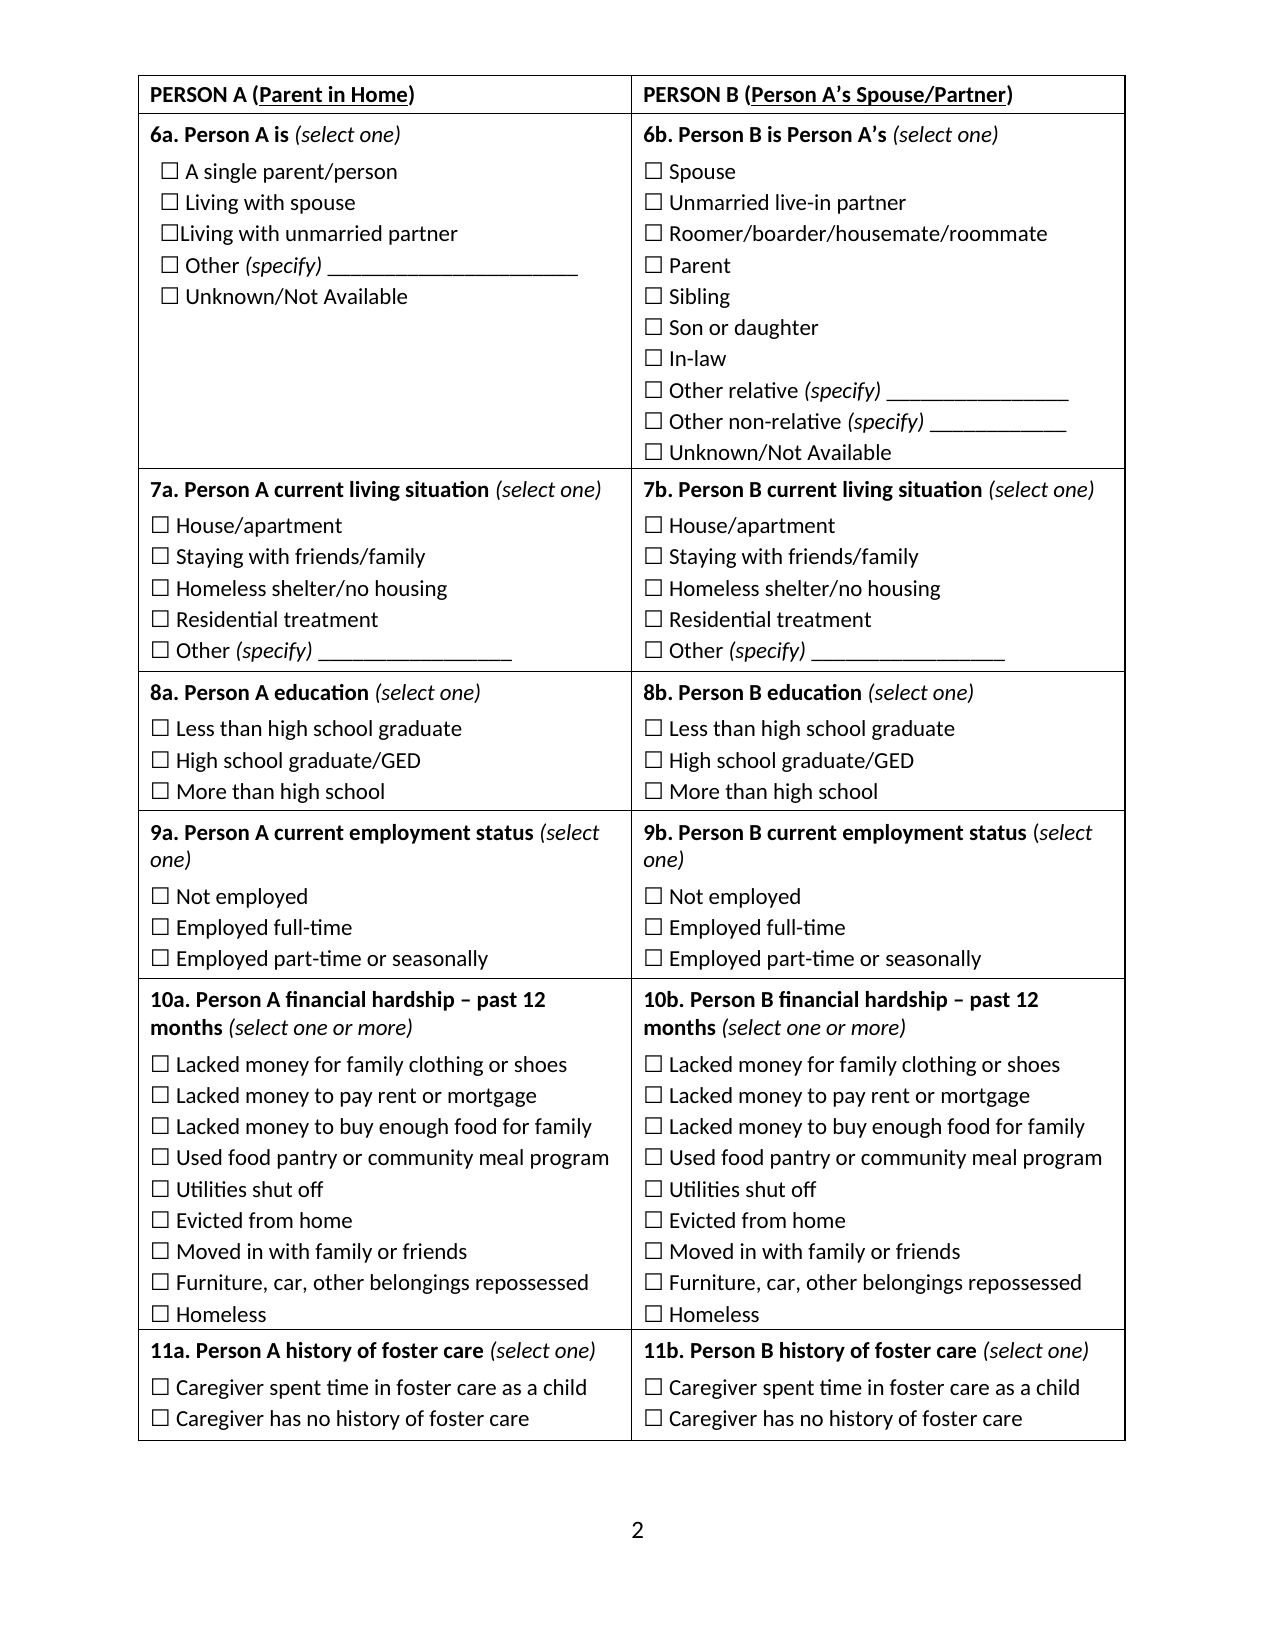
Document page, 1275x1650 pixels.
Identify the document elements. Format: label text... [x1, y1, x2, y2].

table_cell 8b. Person B education (select one) Less than high school graduate High school graduate/GED More than high school [632, 672, 1124, 810]
table_cell 9a. Person A current employment status (select one) Not employed Employed full-time Employed part-time or seasonally [139, 811, 631, 978]
table_header PERSON B (Person A’s Spouse/Partner) [632, 76, 1124, 113]
table_cell 8a. Person A education (select one) Less than high school graduate High school graduate/GED More than high school [139, 672, 631, 810]
table_cell 11a. Person A history of foster care (select one) Caregiver spent time in foster care as a child Caregiver has no history of foster care [139, 1330, 631, 1440]
table_cell 11b. Person B history of foster care (select one) Caregiver spent time in foster care as a child Caregiver has no history of foster care [632, 1330, 1124, 1440]
table_cell 7a. Person A current living situation (select one) House/apartment Staying with friends/family Homeless shelter/no housing Residential treatment Other (specify) _________________ [139, 469, 631, 671]
table_cell 10a. Person A financial hardship – past 12 months (select one or more) Lacked money for family clothing or shoes Lacked money to pay rent or mortgage Lacked money to buy enough food for family Used food pantry or community meal program Utilities shut off Evicted from home Moved in with family or friends Furniture, car, other belongings repossessed Homeless [139, 979, 631, 1329]
table_cell 10b. Person B financial hardship – past 12 months (select one or more) Lacked money for family clothing or shoes Lacked money to pay rent or mortgage Lacked money to buy enough food for family Used food pantry or community meal program Utilities shut off Evicted from home Moved in with family or friends Furniture, car, other belongings repossessed Homeless [632, 979, 1124, 1329]
table_cell 7b. Person B current living situation (select one) House/apartment Staying with friends/family Homeless shelter/no housing Residential treatment Other (specify) _________________ [632, 469, 1124, 671]
table_header PERSON A (Parent in Home) [139, 76, 631, 113]
table_cell 9b. Person B current employment status (select one) Not employed Employed full-time Employed part-time or seasonally [632, 811, 1124, 978]
table_cell 6b. Person B is Person A’s (select one) Spouse Unmarried live-in partner Roomer/boarder/housemate/roommate Parent Sibling Son or daughter In-law Other relative (specify) ________________ Other non-relative (specify) ____________ Unknown/Not Available [632, 114, 1124, 467]
table_cell 6a. Person A is (select one) A single parent/person Living with spouse Living with unmarried partner Other (specify) ______________________ Unknown/Not Available [139, 114, 631, 467]
